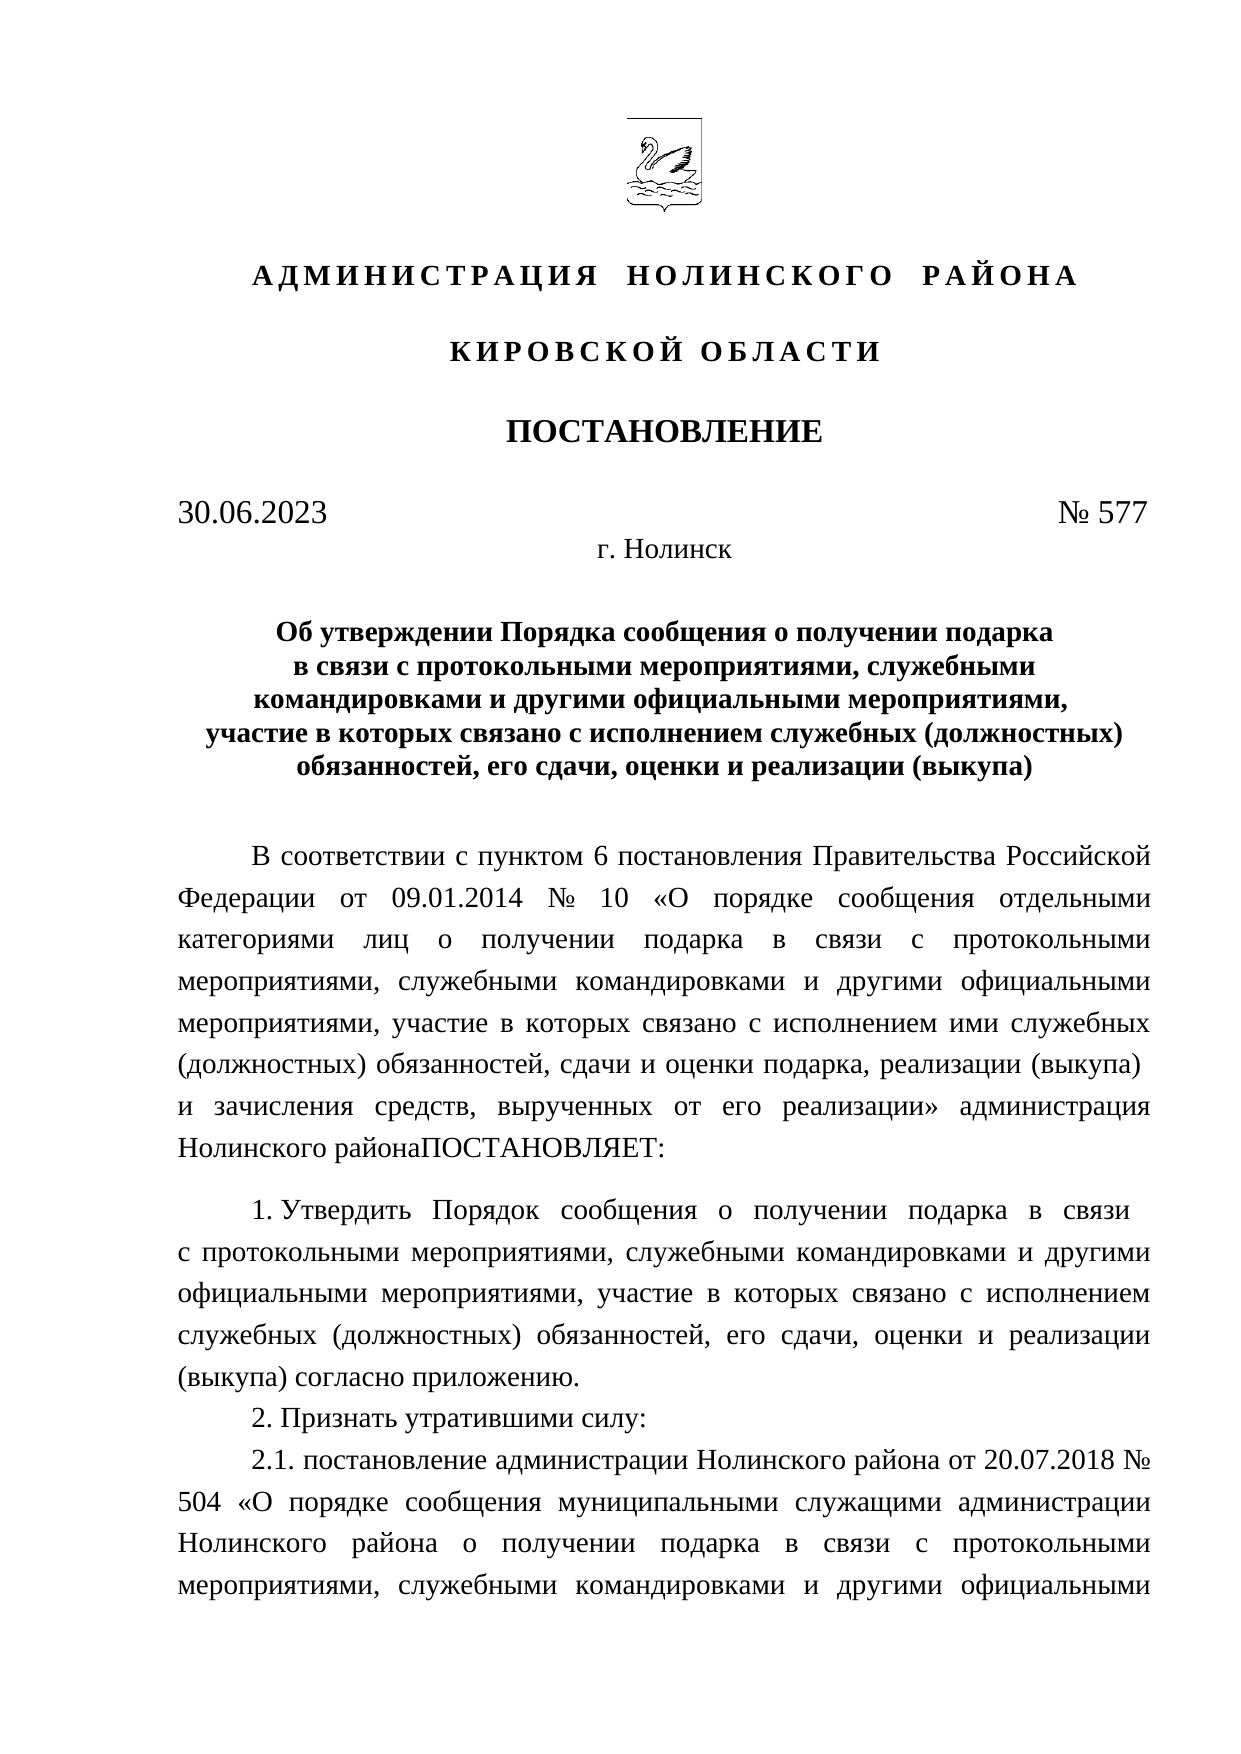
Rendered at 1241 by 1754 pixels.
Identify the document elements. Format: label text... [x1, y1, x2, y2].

picture [627, 118, 702, 212]
text Об утверждении Порядка сообщения о получении подарка [177, 614, 1152, 648]
text АДМИНИСТРАЦИЯ НОЛИНСКОГО РАЙОНА [177, 258, 1152, 291]
text 1. Утвердить Порядок сообщения о получении подарка в связи с протокольными мероприятиями, служебными командировками и другими официальными мероприятиями, участие в которых связано с исполнением служебных (должностных) обязанностей, его сдачи, оценки и реализации (выкупа) согласно приложению. [177, 1186, 1152, 1394]
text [177, 1436, 1152, 1603]
text в связи с протокольными мероприятиями, служебными командировками и другими официальными мероприятиями, участие в которых связано с исполнением служебных (должностных) обязанностей, его сдачи, оценки и реализации (выкупа) [177, 648, 1152, 782]
text В соответствии с пунктом 6 постановления Правительства Российской Федерации от 09.01.2014 № 10 «О порядке сообщения отдельными категориями лиц о получении подарка в связи с протокольными мероприятиями, служебными командировками и другими официальными мероприятиями, участие в которых связано с исполнением ими служебных (должностных) обязанностей, сдачи и оценки подарка, реализации (выкупа) и зачисления средств, вырученных от его реализации» администрация Нолинского районаПОСТАНОВЛЯЕТ: [177, 832, 1152, 1165]
text 30.06.2023 № 577 [177, 492, 1152, 531]
text 2. Признать утратившими силу: [177, 1394, 1152, 1436]
text г. Нолинск [177, 531, 1152, 564]
text ПОСТАНОВЛЕНИЕ [177, 411, 1152, 449]
text КИРОВСКОЙ ОБЛАСТИ [177, 334, 1152, 368]
